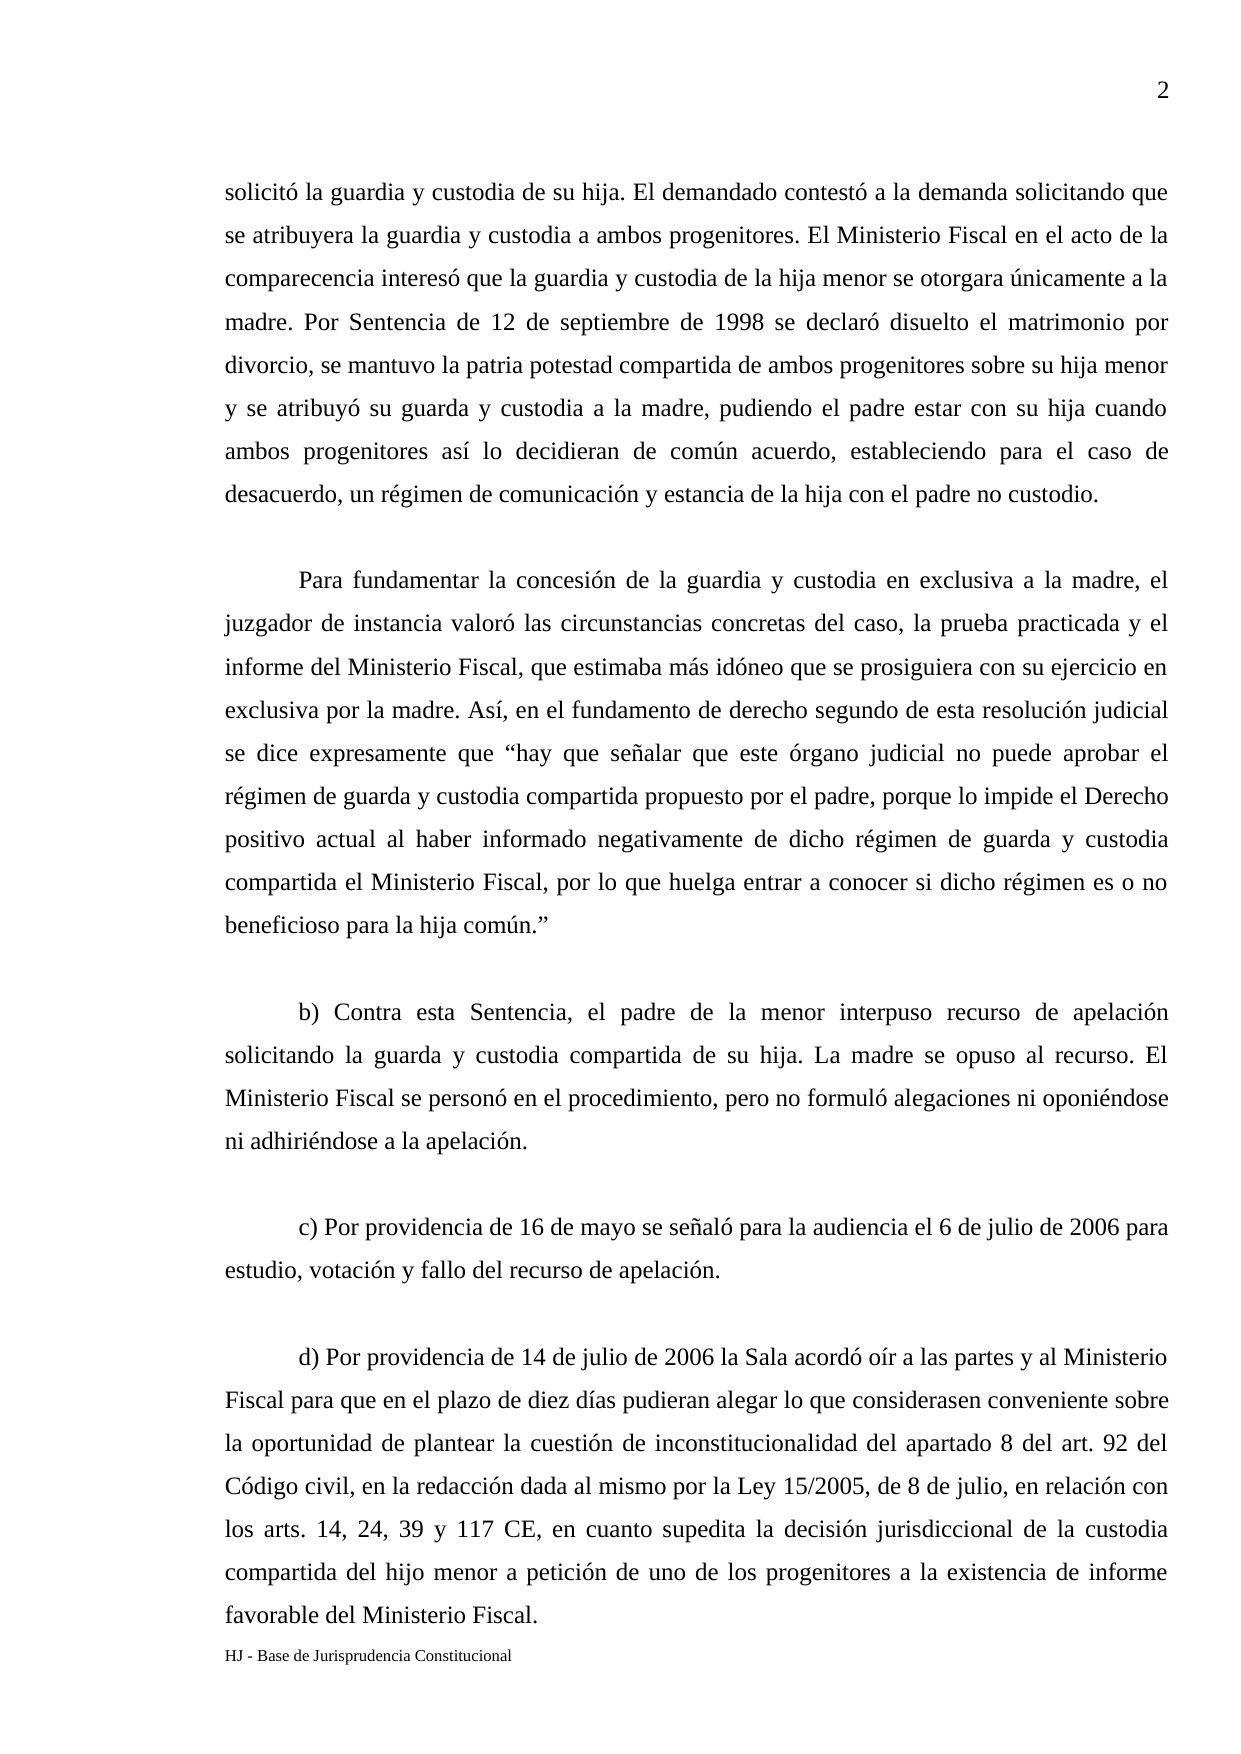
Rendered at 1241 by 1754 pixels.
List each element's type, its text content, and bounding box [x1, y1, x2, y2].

text d) Por providencia de 14 de julio de 2006 la Sala acordó oír a las partes y al Ministerio Fiscal para que en el plazo de diez días pudieran alegar lo que considerasen conveniente sobre la oportunidad de plantear la cuestión de inconstitucionalidad del apartado 8 del art. 92 del Código civil, en la redacción dada al mismo por la Ley 15/2005, de 8 de julio, en relación con los arts. 14, 24, 39 y 117 CE, en cuanto supedita la decisión jurisdiccional de la custodia compartida del hijo menor a petición de uno de los progenitores a la existencia de informe favorable del Ministerio Fiscal. [224, 1342, 1169, 1629]
text b) Contra esta Sentencia, el padre de la menor interpuso recurso de apelación solicitando la guarda y custodia compartida de su hija. La madre se opuso al recurso. El Ministerio Fiscal se personó en el procedimiento, pero no formuló alegaciones ni oponiéndose ni adhiriéndose a la apelación. [224, 997, 1169, 1155]
text c) Por providencia de 16 de mayo se señaló para la audiencia el 6 de julio de 2006 para estudio, votación y fallo del recurso de apelación. [224, 1212, 1169, 1284]
text Para fundamentar la concesión de la guardia y custodia en exclusiva a la madre, el juzgador de instancia valoró las circunstancias concretas del caso, la prueba practicada y el informe del Ministerio Fiscal, que estimaba más idóneo que se prosiguiera con su ejercicio en exclusiva por la madre. Así, en el fundamento de derecho segundo de esta resolución judicial se dice expresamente que “hay que señalar que este órgano judicial no puede aprobar el régimen de guarda y custodia compartida propuesto por el padre, porque lo impide el Derecho positivo actual al haber informado negativamente de dicho régimen de guarda y custodia compartida el Ministerio Fiscal, por lo que huelga entrar a conocer si dicho régimen es o no beneficioso para la hija común.” [224, 565, 1169, 939]
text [224, 177, 1169, 508]
